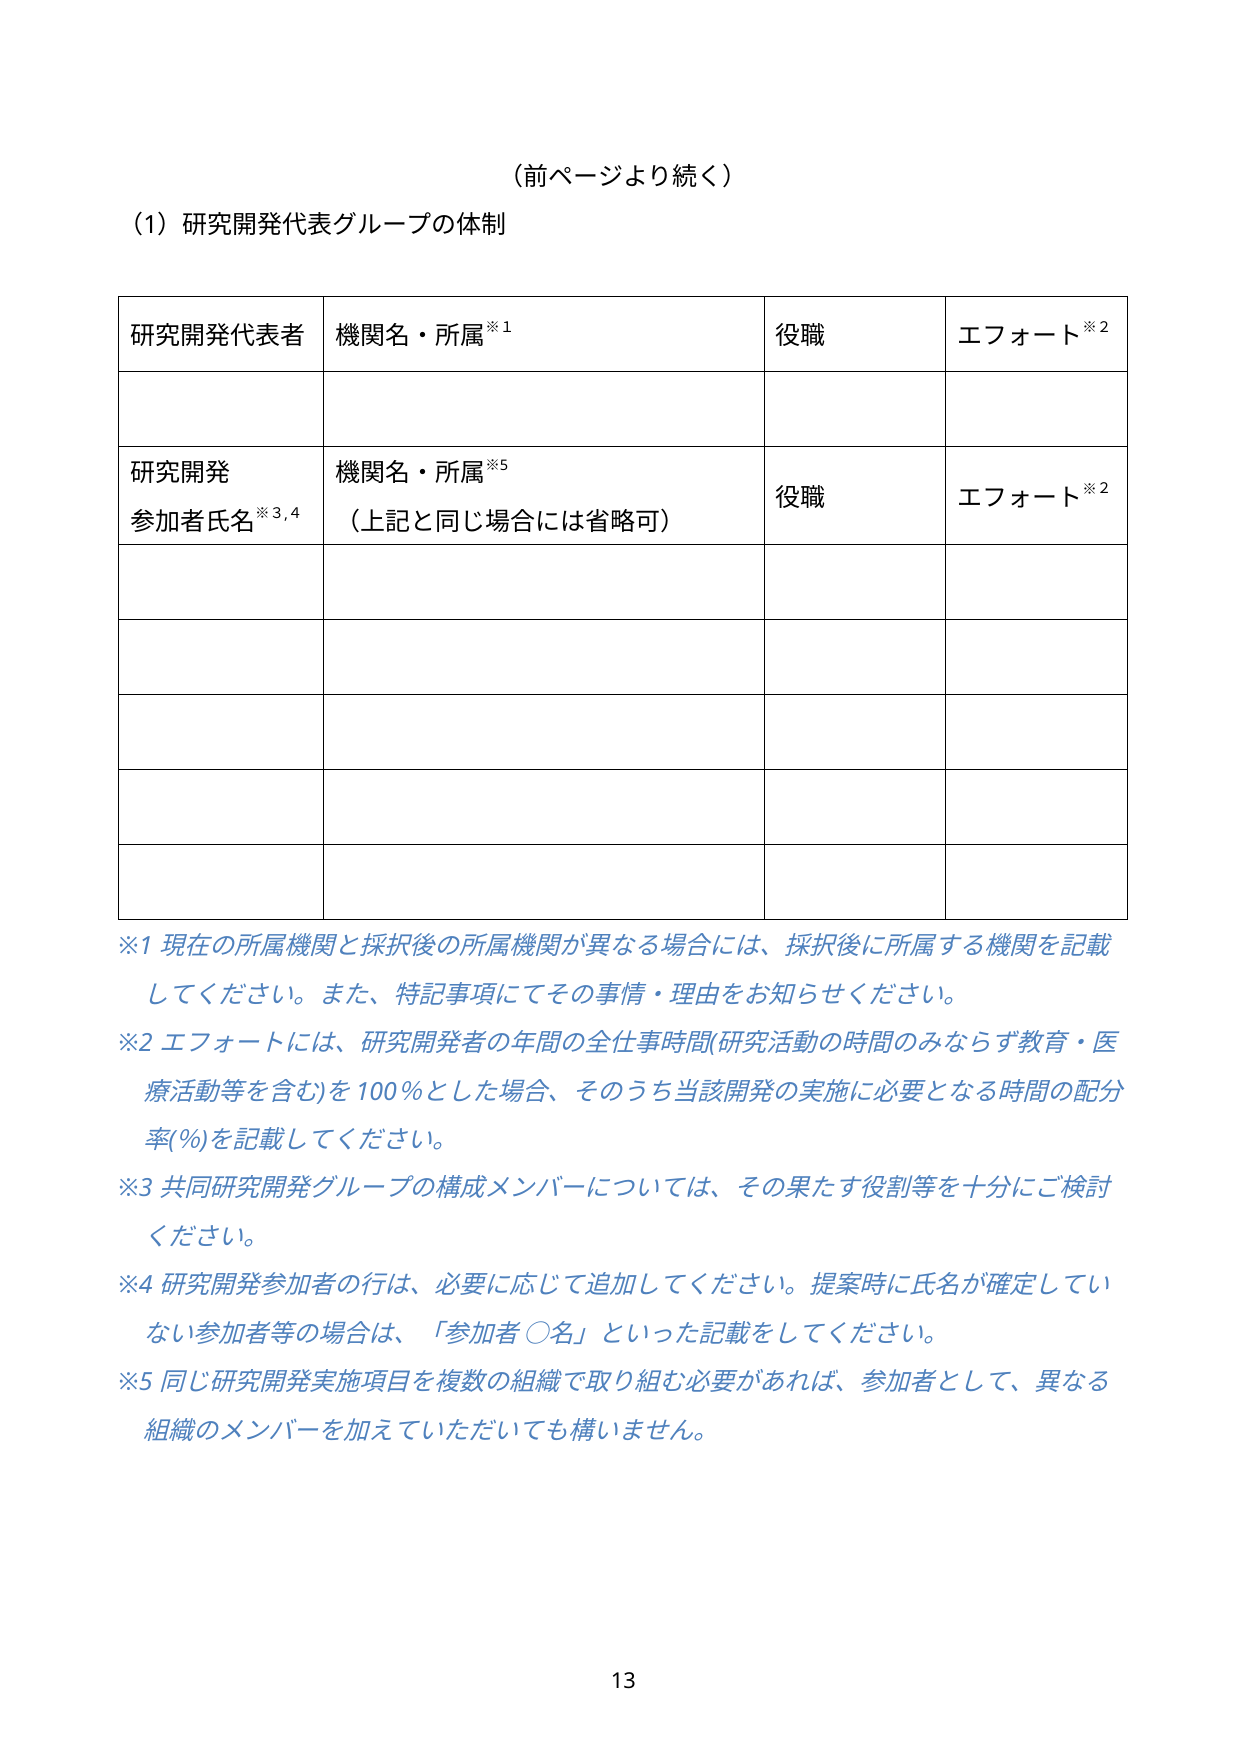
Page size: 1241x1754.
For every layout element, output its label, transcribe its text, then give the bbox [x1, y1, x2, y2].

text ※1 現在の所属機関と採択後の所属機関が異なる場合には、採択後に所属する機関を記載してください。また、特記事項にてその事情・理由をお知らせください。 [118, 920, 1128, 1017]
table_cell [765, 845, 945, 919]
text ※4 研究開発参加者の行は、必要に応じて追加してください。提案時に氏名が確定していない参加者等の場合は、「参加者 ○名」といった記載をしてください。 [118, 1259, 1128, 1356]
table_cell [119, 695, 323, 769]
table_cell [324, 620, 764, 694]
table_header 機関名・所属※１ [324, 297, 764, 371]
table_cell [946, 620, 1127, 694]
text （前ページより続く） [118, 150, 1128, 199]
table_header 研究開発代表者 [119, 297, 323, 371]
table_cell [324, 845, 764, 919]
table_cell [946, 545, 1127, 619]
text ※5 同じ研究開発実施項目を複数の組織で取り組む必要があれば、参加者として、異なる組織のメンバーを加えていただいても構いません。 [118, 1356, 1128, 1452]
table_header 役職 [765, 297, 945, 371]
table_cell [119, 545, 323, 619]
table_cell [324, 545, 764, 619]
table_cell 役職 [765, 447, 945, 544]
table_cell [765, 770, 945, 844]
table_cell [119, 770, 323, 844]
text ※3 共同研究開発グループの構成メンバーについては、その果たす役割等を十分にご検討ください。 [118, 1162, 1128, 1259]
table_cell [119, 372, 323, 446]
table_cell [765, 620, 945, 694]
table_cell [765, 545, 945, 619]
table_cell [119, 620, 323, 694]
text ※2 エフォートには、研究開発者の年間の全仕事時間(研究活動の時間のみならず教育・医療活動等を含む)を100％とした場合、そのうち当該開発の実施に必要となる時間の配分率(％)を記載してください。 [118, 1017, 1128, 1162]
table_cell [946, 372, 1127, 446]
table_cell 機関名・所属※5 （上記と同じ場合には省略可） [324, 447, 764, 544]
table_cell [324, 372, 764, 446]
table_cell [946, 845, 1127, 919]
table_cell [324, 695, 764, 769]
table_header エフォート※２ [946, 297, 1127, 371]
table_cell [765, 695, 945, 769]
table_cell [946, 695, 1127, 769]
text （1）研究開発代表グループの体制 [118, 199, 1128, 247]
table_cell 研究開発 参加者氏名※３,４ [119, 447, 323, 544]
table_cell [765, 372, 945, 446]
table_cell [119, 845, 323, 919]
table_cell [946, 770, 1127, 844]
table_cell [324, 770, 764, 844]
table_cell エフォート※２ [946, 447, 1127, 544]
